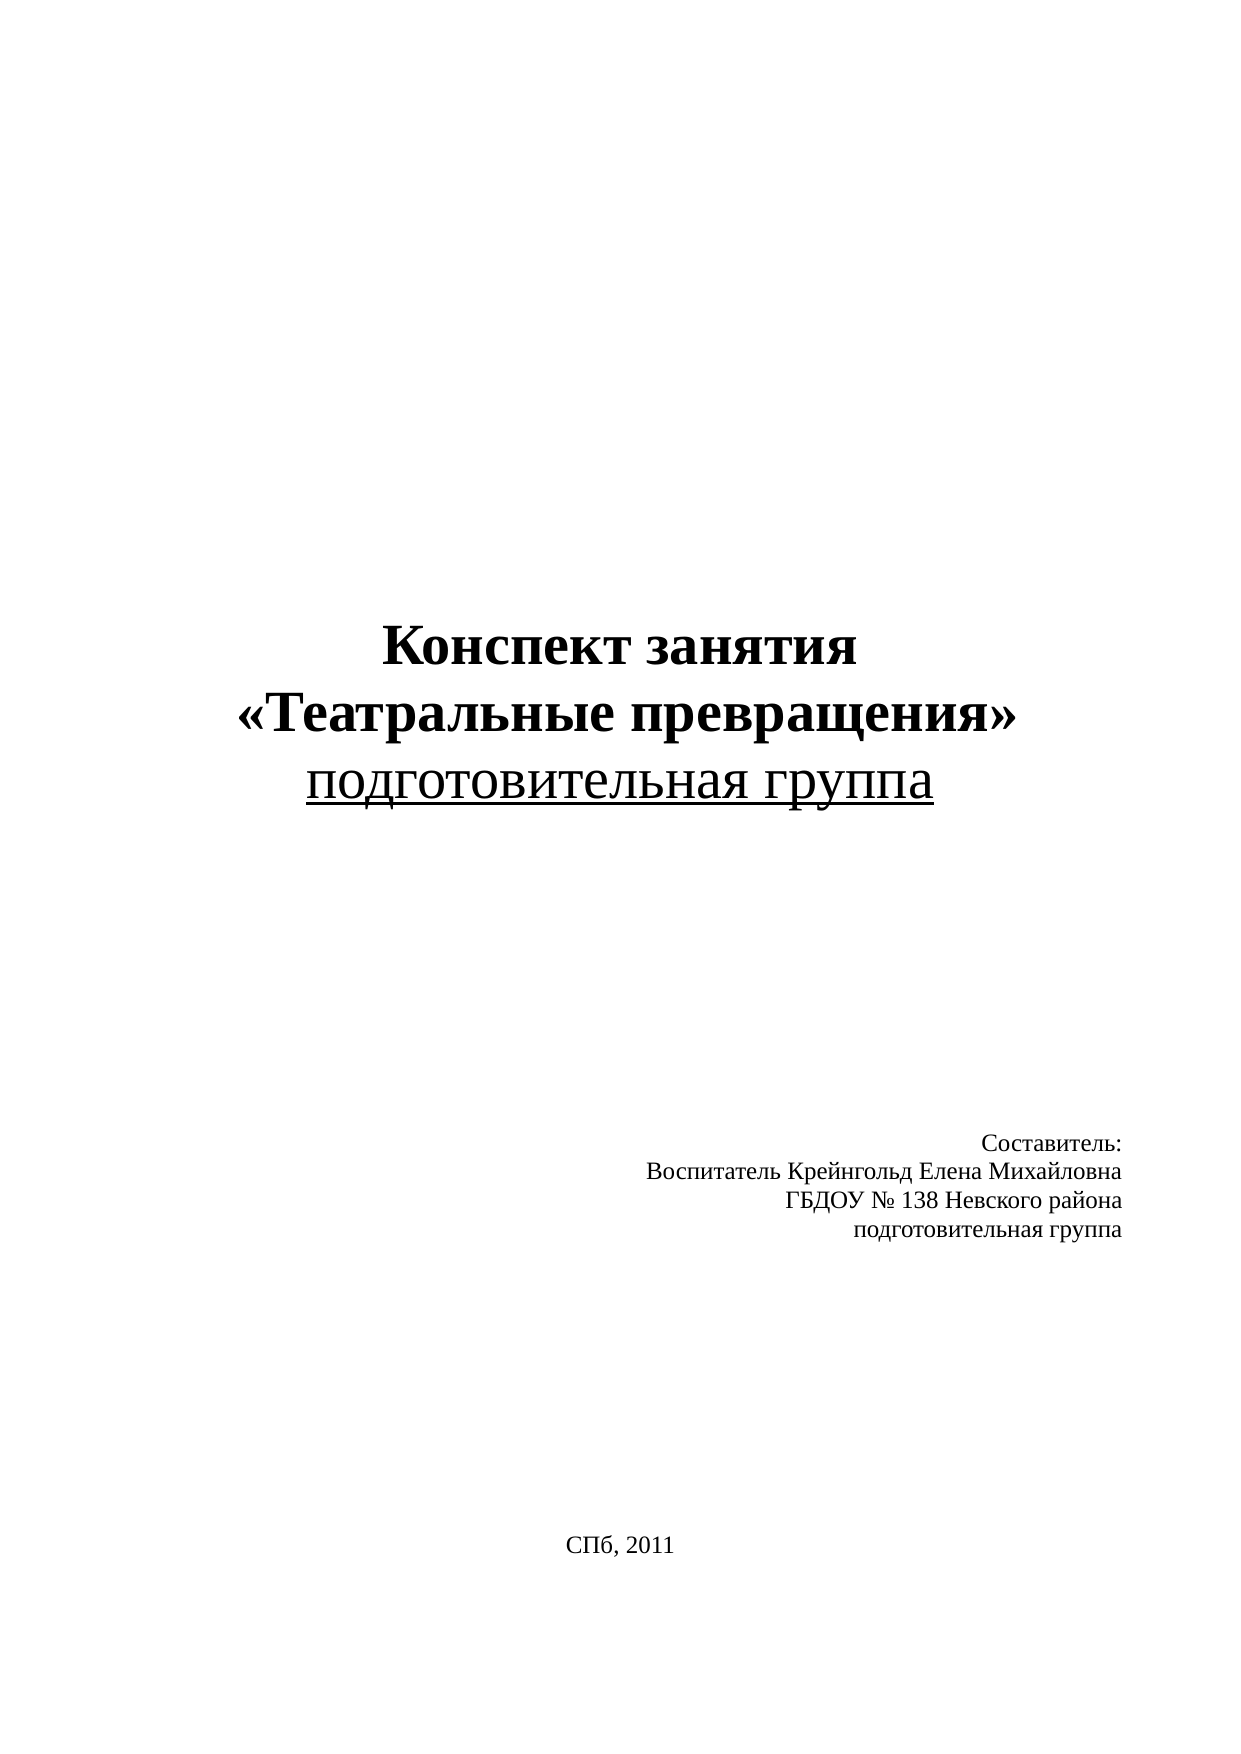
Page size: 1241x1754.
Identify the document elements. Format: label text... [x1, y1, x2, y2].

text Воспитатель Крейнгольд Елена Михайловна [118, 1156, 1122, 1185]
text Составитель: [118, 1128, 1122, 1156]
text СПб, 2011 [118, 1530, 1122, 1559]
text подготовительная группа [118, 1214, 1122, 1243]
text ГБДОУ № 138 Невского района [118, 1185, 1122, 1214]
text Конспект занятия [118, 610, 1122, 677]
text «Театральные превращения» [118, 677, 1122, 744]
text подготовительная группа [118, 744, 1122, 811]
